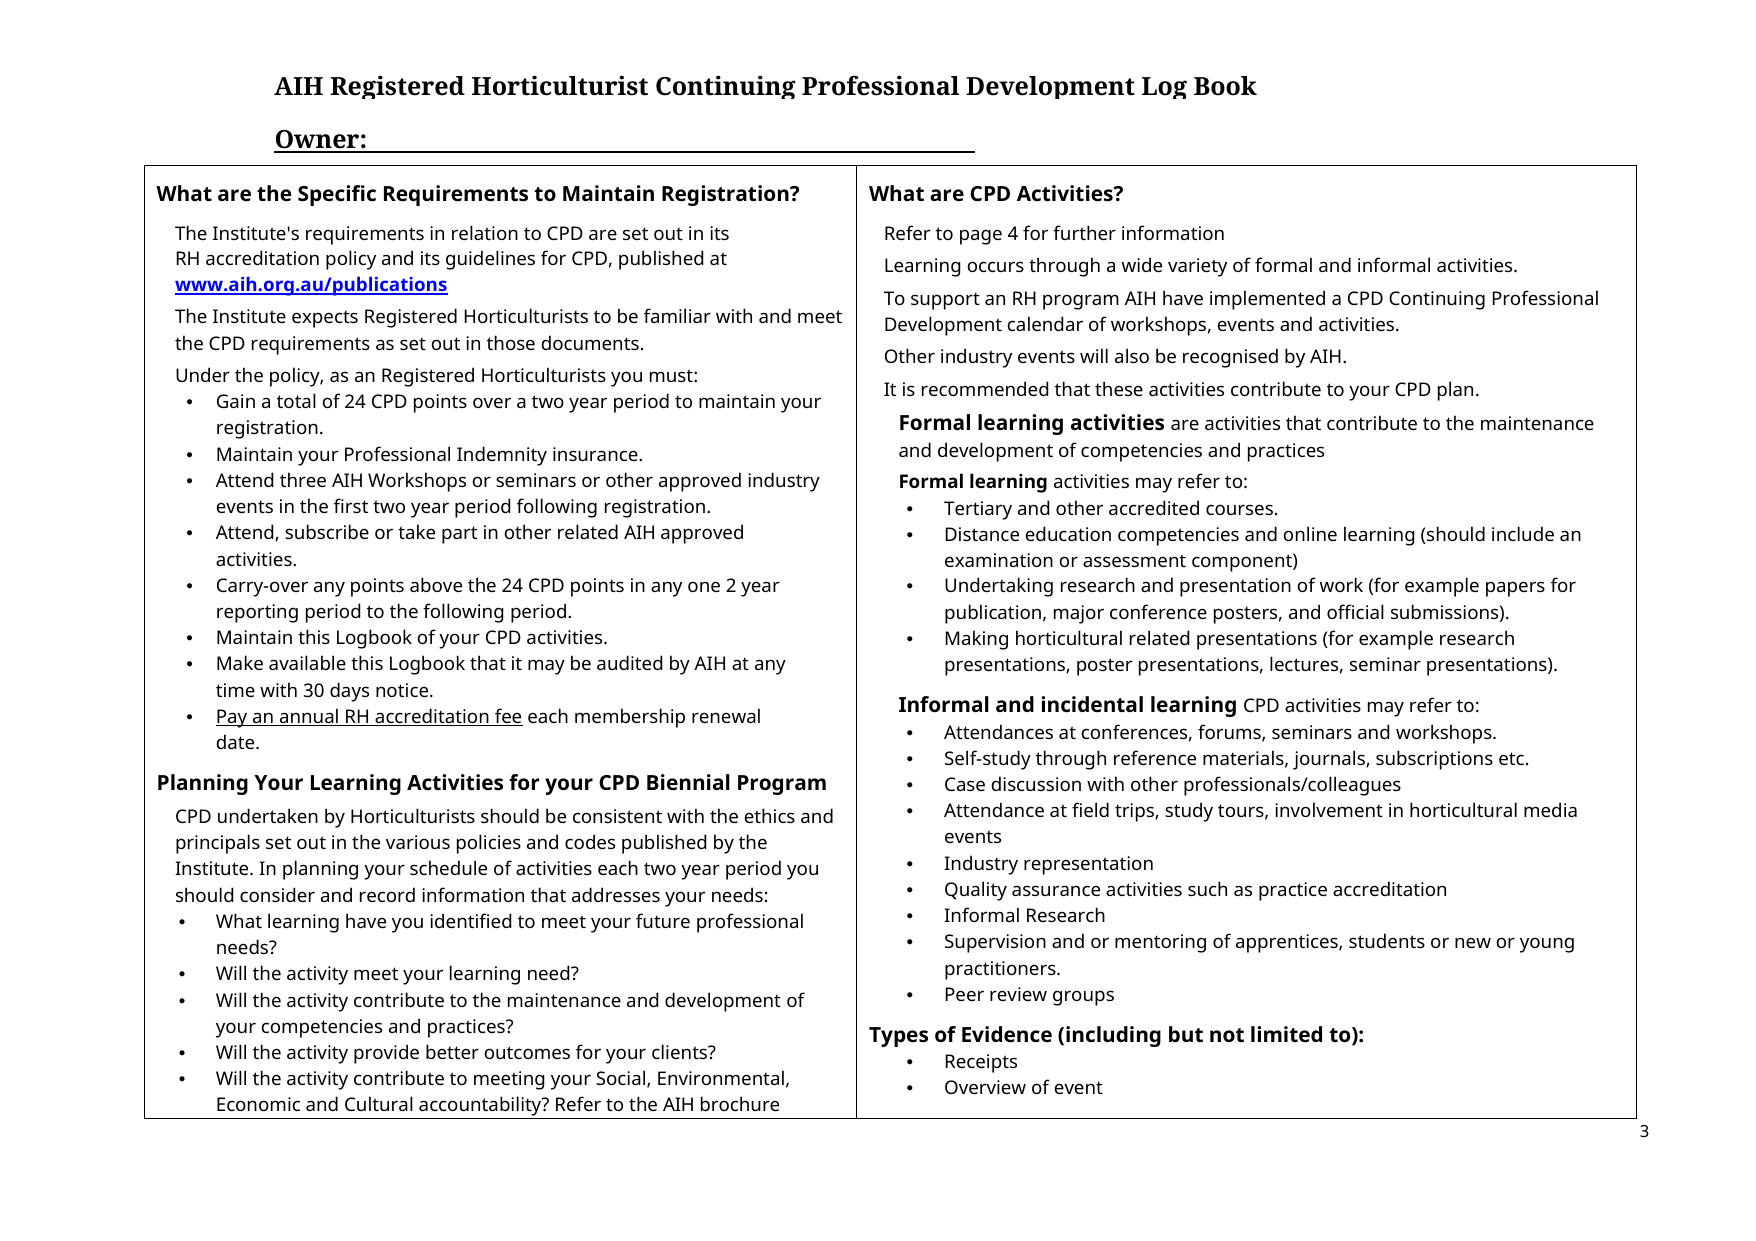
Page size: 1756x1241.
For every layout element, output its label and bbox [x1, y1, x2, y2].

table_header [857, 166, 1636, 1118]
table_header [145, 166, 856, 1118]
